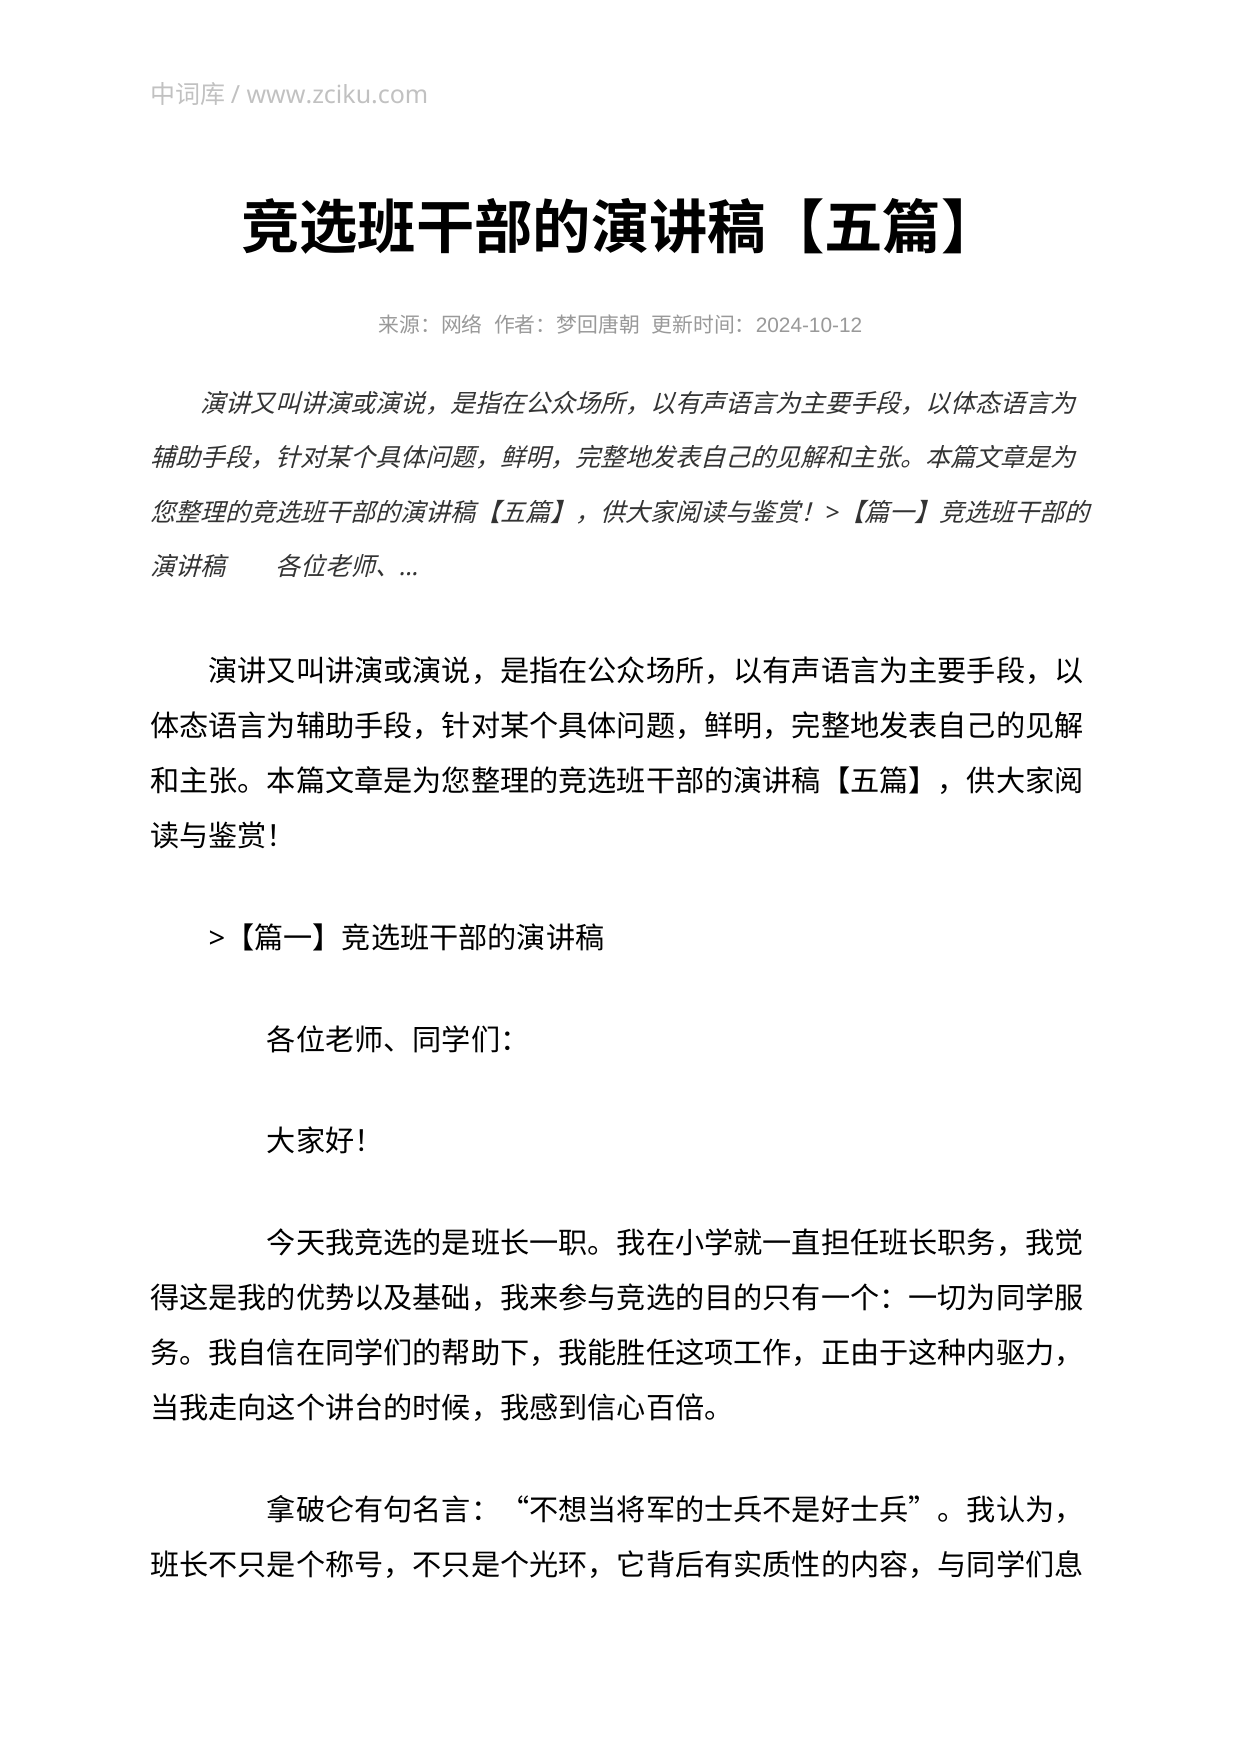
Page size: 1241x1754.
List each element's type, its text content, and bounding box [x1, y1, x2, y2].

text >【篇一】竞选班干部的演讲稿 [150, 914, 1090, 957]
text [150, 1486, 1090, 1583]
text 大家好！ [150, 1118, 1090, 1160]
text 演讲又叫讲演或演说，是指在公众场所，以有声语言为主要手段，以体态语言为辅助手段，针对某个具体问题，鲜明，完整地发表自己的见解和主张。本篇文章是为您整理的竞选班干部的演讲稿【五篇】，供大家阅读与鉴赏！>【篇一】竞选班干部的演讲稿 各位老师、... [150, 383, 1090, 583]
text 来源：网络 作者：梦回唐朝 更新时间：2024-10-12 [150, 313, 1090, 337]
subtitle 竞选班干部的演讲稿【五篇】 [150, 181, 1090, 266]
text 今天我竞选的是班长一职。我在小学就一直担任班长职务，我觉得这是我的优势以及基础，我来参与竞选的目的只有一个：一切为同学服务。我自信在同学们的帮助下，我能胜任这项工作，正由于这种内驱力，当我走向这个讲台的时候，我感到信心百倍。 [150, 1220, 1090, 1427]
text 演讲又叫讲演或演说，是指在公众场所，以有声语言为主要手段，以体态语言为辅助手段，针对某个具体问题，鲜明，完整地发表自己的见解和主张。本篇文章是为您整理的竞选班干部的演讲稿【五篇】，供大家阅读与鉴赏！ [150, 648, 1090, 855]
text 各位老师、同学们： [150, 1016, 1090, 1058]
